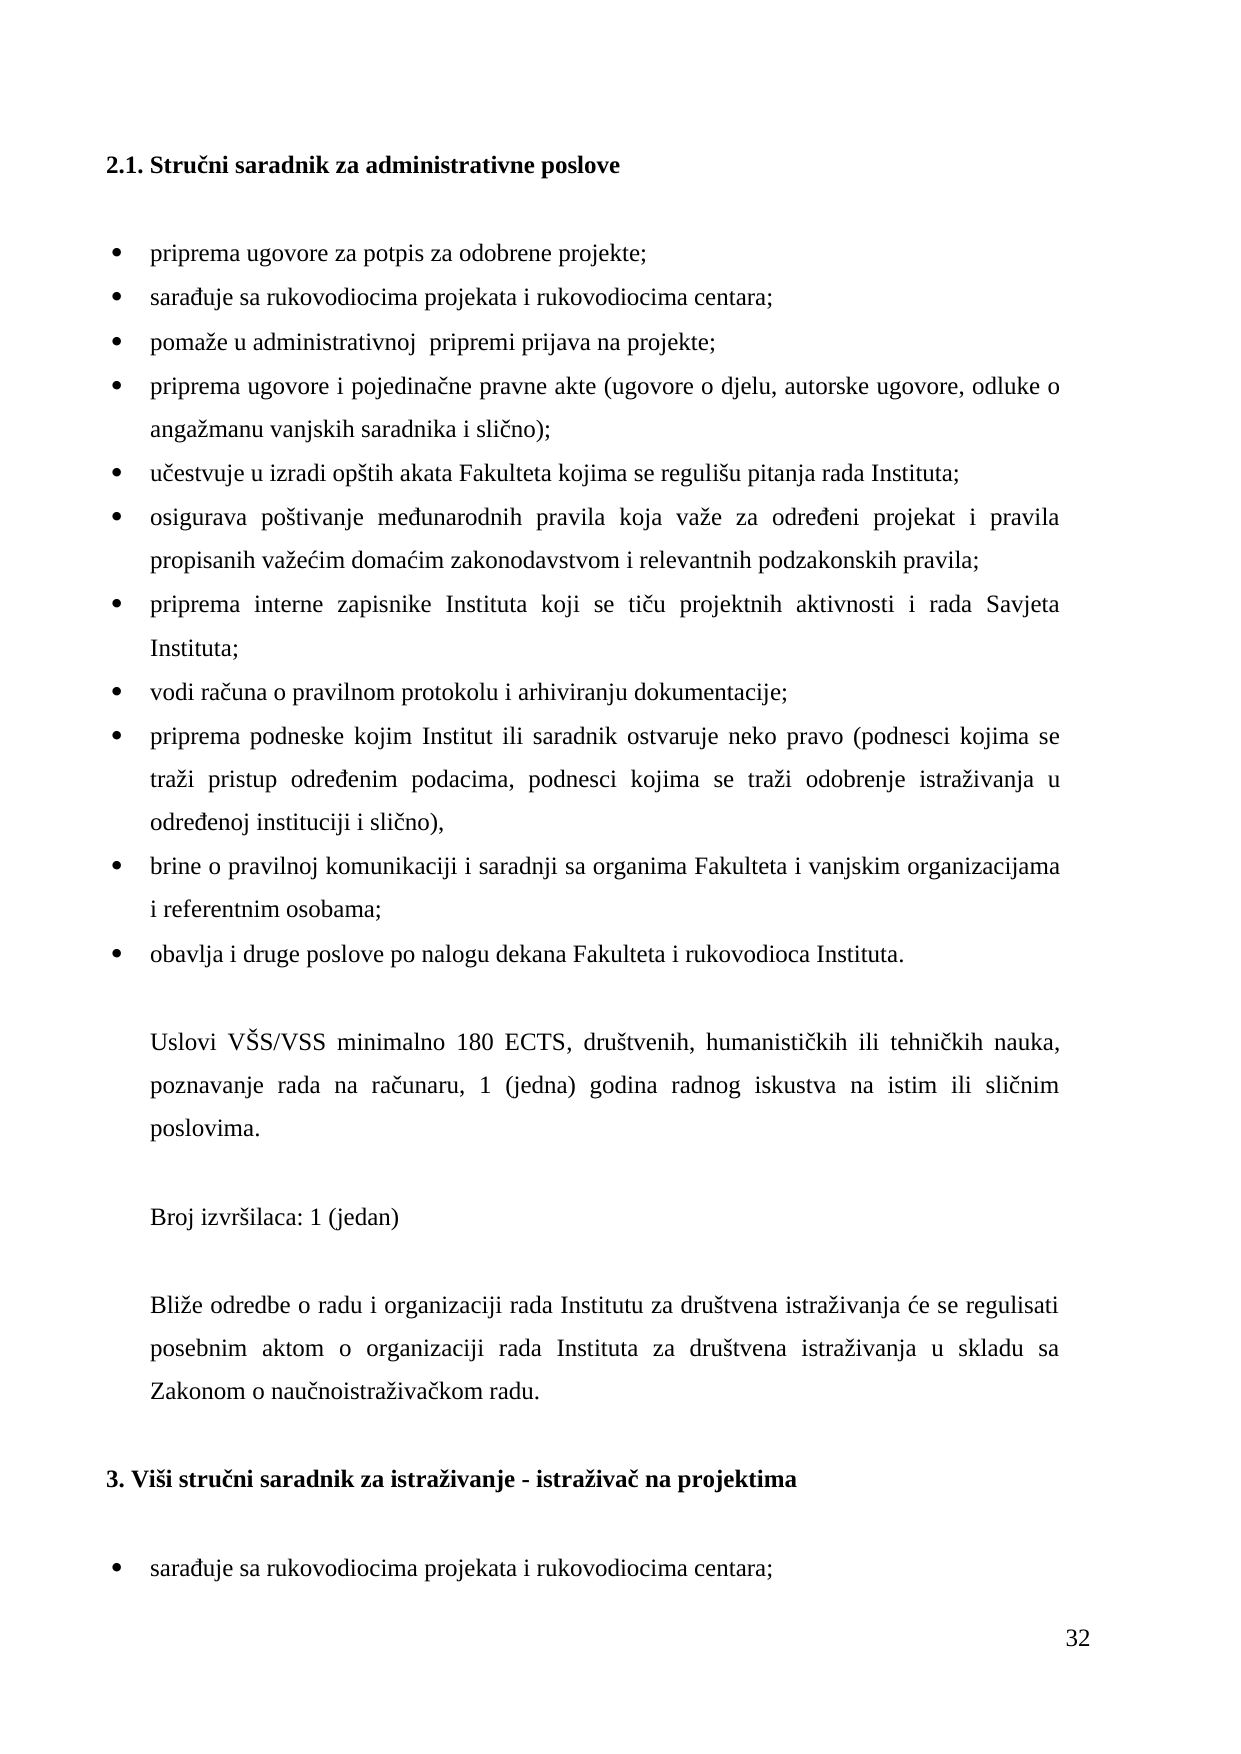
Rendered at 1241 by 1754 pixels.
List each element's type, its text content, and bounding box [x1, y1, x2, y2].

text Broj izvršilaca: 1 (jedan) [150, 1202, 1061, 1230]
list pomaže u administrativnoj pripremi prijava na projekte; [112, 327, 1061, 355]
list sarađuje sa rukovodiocima projekata i rukovodiocima centara; [112, 282, 1061, 311]
text 2.1. Stručni saradnik za administrativne poslove [106, 150, 1061, 179]
list vodi računa o pravilnom protokolu i arhiviranju dokumentacije; [112, 677, 1061, 706]
list priprema interne zapisnike Instituta koji se tiču projektnih aktivnosti i rada Savjeta Instituta; [112, 589, 1061, 661]
text Uslovi VŠS/VSS minimalno 180 ECTS, društvenih, humanističkih ili tehničkih nauka, poznavanje rada na računaru, 1 (jedna) godina radnog iskustva na istim ili sličnim poslovima. [150, 1027, 1061, 1142]
list sarađuje sa rukovodiocima projekata i rukovodiocima centara; [112, 1553, 1061, 1582]
list priprema ugovore za potpis za odobrene projekte; [112, 238, 1061, 267]
list priprema podneske kojim Institut ili saradnik ostvaruje neko pravo (podnesci kojima se traži pristup određenim podacima, podnesci kojima se traži odobrenje istraživanja u određenoj instituciji i slično), [112, 721, 1061, 836]
list brine o pravilnoj komunikaciji i saradnji sa organima Fakulteta i vanjskim organizacijama i referentnim osobama; [112, 851, 1061, 923]
list priprema ugovore i pojedinačne pravne akte (ugovore o djelu, autorske ugovore, odluke o angažmanu vanjskih saradnika i slično); [112, 371, 1061, 443]
text Bliže odredbe o radu i organizaciji rada Institutu za društvena istraživanja će se regulisati posebnim aktom o organizaciji rada Instituta za društvena istraživanja u skladu sa Zakonom o naučnoistraživačkom radu. [150, 1290, 1061, 1405]
list osigurava poštivanje međunarodnih pravila koja važe za određeni projekat i pravila propisanih važećim domaćim zakonodavstvom i relevantnih podzakonskih pravila; [112, 502, 1061, 574]
list učestvuje u izradi opštih akata Fakulteta kojima se regulišu pitanja rada Instituta; [112, 458, 1061, 487]
list obavlja i druge poslove po nalogu dekana Fakulteta i rukovodioca Instituta. [112, 939, 1061, 967]
text 3. Viši stručni saradnik za istraživanje - istraživač na projektima [106, 1464, 1061, 1493]
